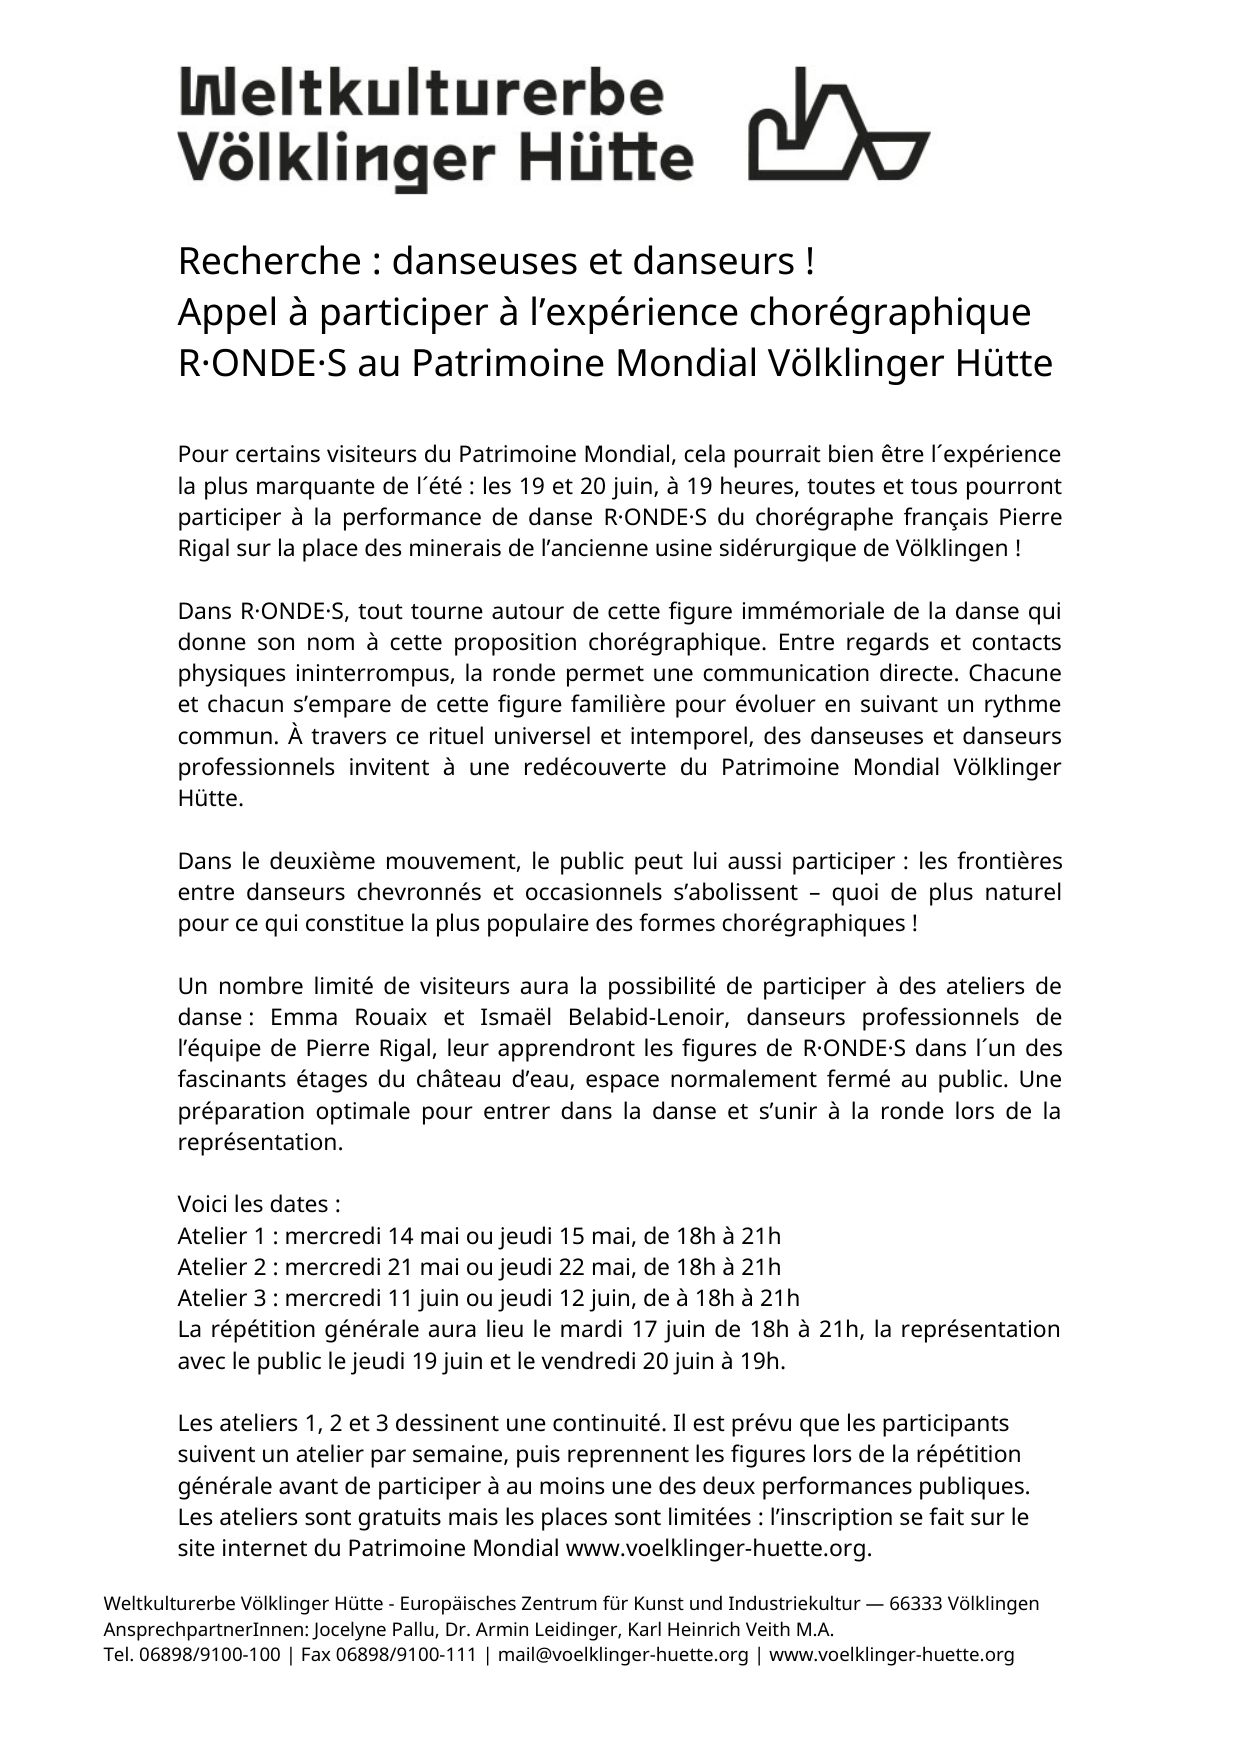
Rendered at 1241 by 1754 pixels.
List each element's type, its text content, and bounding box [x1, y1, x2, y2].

text Dans le deuxième mouvement, le public peut lui aussi participer : les frontières entre danseurs chevronnés et occasionnels s’abolissent – quoi de plus naturel pour ce qui constitue la plus populaire des formes chorégraphiques ! [177, 844, 1063, 938]
text Atelier 3 : mercredi 11 juin ou jeudi 12 juin, de à 18h à 21h [177, 1282, 1063, 1313]
text Un nombre limité de visiteurs aura la possibilité de participer à des ateliers de danse : Emma Rouaix et Ismaël Belabid-Lenoir, danseurs professionnels de l’équipe de Pierre Rigal, leur apprendront les figures de R·ONDE·S dans l´un des fascinants étages du château d’eau, espace normalement fermé au public. Une préparation optimale pour entrer dans la danse et s’unir à la ronde lors de la représentation. [177, 969, 1063, 1157]
text Dans R·ONDE·S, tout tourne autour de cette figure immémoriale de la danse qui donne son nom à cette proposition chorégraphique. Entre regards et contacts physiques ininterrompus, la ronde permet une communication directe. Chacune et chacun s’empare de cette figure familière pour évoluer en suivant un rythme commun. À travers ce rituel universel et intemporel, des danseuses et danseurs professionnels invitent à une redécouverte du Patrimoine Mondial Völklinger Hütte. [177, 594, 1063, 813]
text La répétition générale aura lieu le mardi 17 juin de 18h à 21h, la représentation avec le public le jeudi 19 juin et le vendredi 20 juin à 19h. [177, 1313, 1063, 1376]
text Appel à participer à l’expérience chorégraphique R·ONDE·S au Patrimoine Mondial Völklinger Hütte [177, 285, 1063, 387]
text Voici les dates : [177, 1188, 1063, 1219]
picture [177, 44, 1064, 212]
text Pour certains visiteurs du Patrimoine Mondial, cela pourrait bien être l´expérience la plus marquante de l´été : les 19 et 20 juin, à 19 heures, toutes et tous pourront participer à la performance de danse R·ONDE·S du chorégraphe français Pierre Rigal sur la place des minerais de l’ancienne usine sidérurgique de Völklingen ! [177, 438, 1063, 563]
text Recherche : danseuses et danseurs ! [177, 234, 1063, 285]
text Atelier 1 : mercredi 14 mai ou jeudi 15 mai, de 18h à 21h [177, 1219, 1063, 1251]
text Atelier 2 : mercredi 21 mai ou jeudi 22 mai, de 18h à 21h [177, 1251, 1063, 1282]
